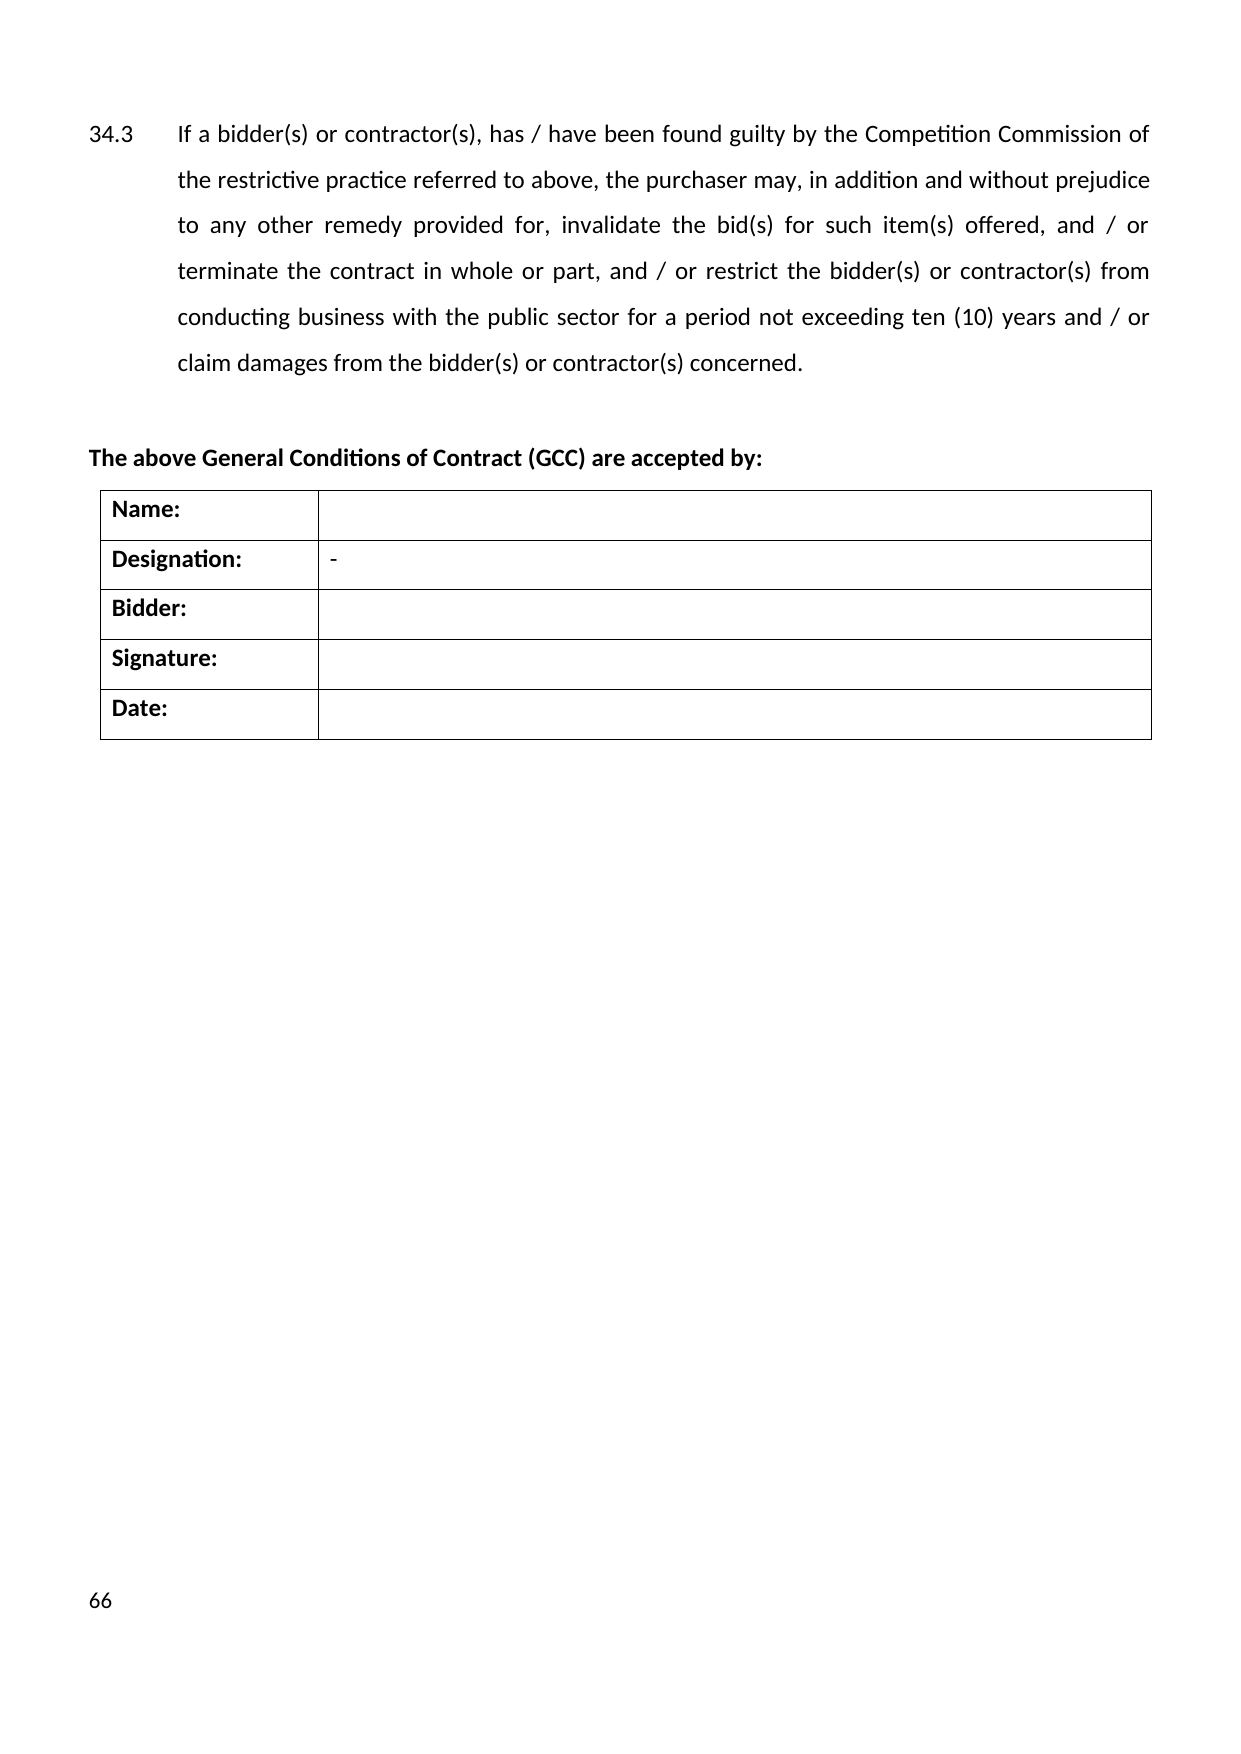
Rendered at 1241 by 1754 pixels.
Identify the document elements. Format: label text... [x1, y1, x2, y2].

table_cell [319, 640, 1151, 689]
table_header [319, 491, 1151, 540]
table_cell Designation: [101, 541, 318, 589]
table_cell [319, 590, 1151, 639]
table_cell Signature: [101, 640, 318, 689]
table_cell [319, 690, 1151, 739]
table_cell Bidder: [101, 590, 318, 639]
table_header Name: [101, 491, 318, 540]
text 34.3 If a bidder(s) or contractor(s), has / have been found guilty by the Competition Commission of the restrictive practice referred to above, the purchaser may, in addition and without prejudice to any other remedy provided for, invalidate the bid(s) for such item(s) offered, and / or terminate the contract in whole or part, and / or restrict the bidder(s) or contractor(s) from conducting business with the public sector for a period not exceeding ten (10) years and / or claim damages from the bidder(s) or contractor(s) concerned. [89, 118, 1152, 377]
text The above General Conditions of Contract (GCC) are accepted by: [89, 442, 1152, 473]
table_cell - [319, 541, 1151, 589]
table_cell Date: [101, 690, 318, 739]
